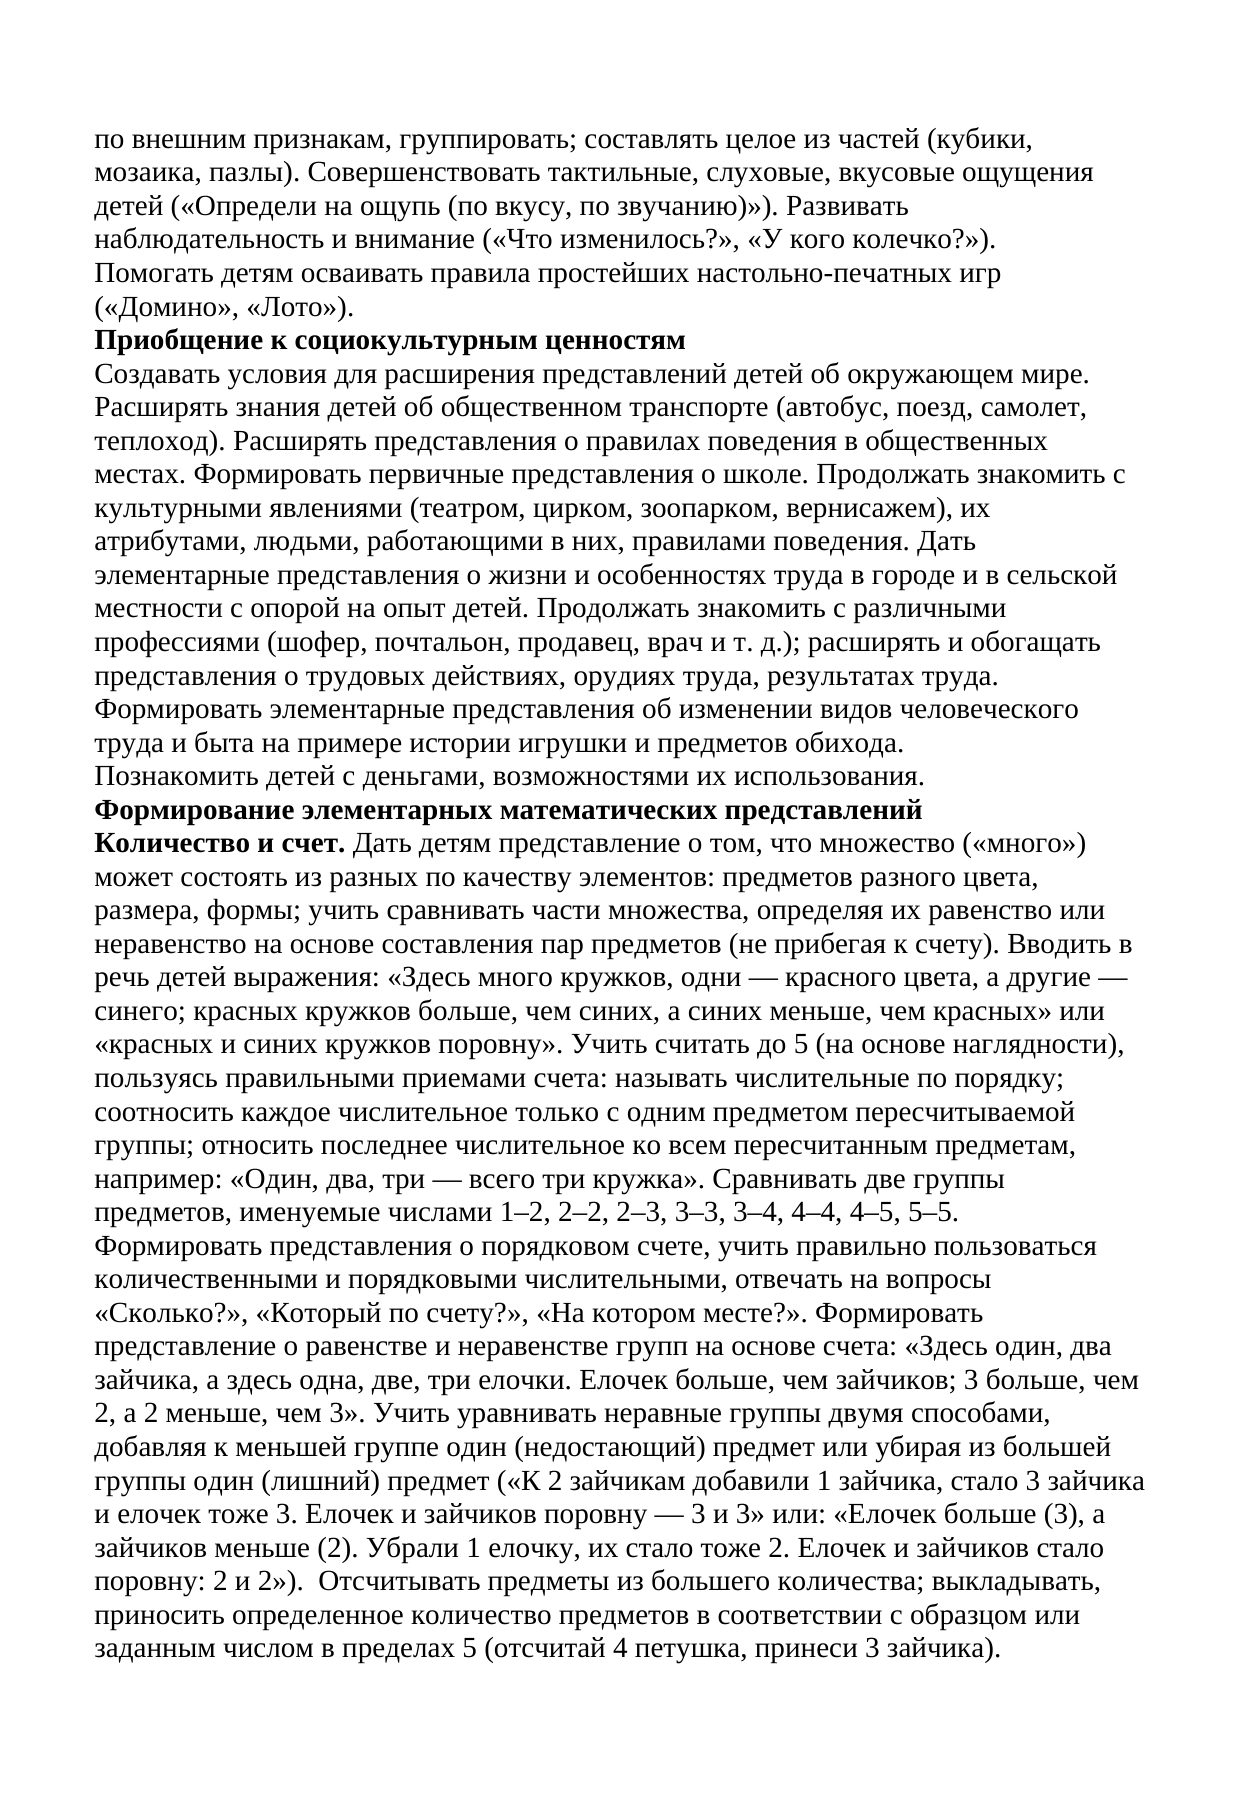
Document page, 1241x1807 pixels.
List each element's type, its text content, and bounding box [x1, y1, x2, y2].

text Приобщение к социокультурным ценностям [94, 322, 1146, 356]
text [94, 121, 1146, 255]
text Создавать условия для расширения представлений детей об окружающем мире. [94, 356, 1146, 389]
text Формирование элементарных математических представлений [94, 792, 1146, 825]
text Количество и счет. Дать детям представление о том, что множество («много») может состоять из разных по качеству элементов: предметов разного цвета, размера, формы; учить сравнивать части множества, определяя их равенство или неравенство на основе составления пар предметов (не прибегая к счету). Вводить в речь детей выражения: «Здесь много кружков, одни — красного цвета, а другие — синего; красных кружков больше, чем синих, а синих меньше, чем красных» или «красных и синих кружков поровну». Учить считать до 5 (на основе наглядности), пользуясь правильными приемами счета: называть числительные по порядку; соотносить каждое числительное только с одним предметом пересчитываемой группы; относить последнее числительное ко всем пересчитанным предметам, например: «Один, два, три — всего три кружка». Сравнивать две группы предметов, именуемые числами 1–2, 2–2, 2–3, 3–3, 3–4, 4–4, 4–5, 5–5. [94, 825, 1146, 1228]
text Помогать детям осваивать правила простейших настольно-печатных игр («Домино», «Лото»). [94, 255, 1146, 322]
text Формировать элементарные представления об изменении видов человеческого труда и быта на примере истории игрушки и предметов обихода. [94, 691, 1146, 758]
text Формировать представления о порядковом счете, учить правильно пользоваться количественными и порядковыми числительными, отвечать на вопросы «Сколько?», «Который по счету?», «На котором месте?». Формировать представление о равенстве и неравенстве групп на основе счета: «Здесь один, два зайчика, а здесь одна, две, три елочки. Елочек больше, чем зайчиков; 3 больше, чем 2, а 2 меньше, чем 3». Учить уравнивать неравные группы двумя способами, добавляя к меньшей группе один (недостающий) предмет или убирая из большей группы один (лишний) предмет («К 2 зайчикам добавили 1 зайчика, стало 3 зайчика и елочек тоже 3. Елочек и зайчиков поровну — 3 и 3» или: «Елочек больше (3), а зайчиков меньше (2). Убрали 1 елочку, их стало тоже 2. Елочек и зайчиков стало поровну: 2 и 2»). Отсчитывать предметы из большего количества; выкладывать, приносить определенное количество предметов в соответствии с образцом или заданным числом в пределах 5 (отсчитай 4 петушка, принеси 3 зайчика). [94, 1228, 1146, 1664]
text Познакомить детей с деньгами, возможностями их использования. [94, 758, 1146, 792]
text Расширять знания детей об общественном транспорте (автобус, поезд, самолет, теплоход). Расширять представления о правилах поведения в общественных местах. Формировать первичные представления о школе. Продолжать знакомить с культурными явлениями (театром, цирком, зоопарком, вернисажем), их атрибутами, людьми, работающими в них, правилами поведения. Дать элементарные представления о жизни и особенностях труда в городе и в сельской местности с опорой на опыт детей. Продолжать знакомить с различными профессиями (шофер, почтальон, продавец, врач и т. д.); расширять и обогащать представления о трудовых действиях, орудиях труда, результатах труда. [94, 389, 1146, 691]
